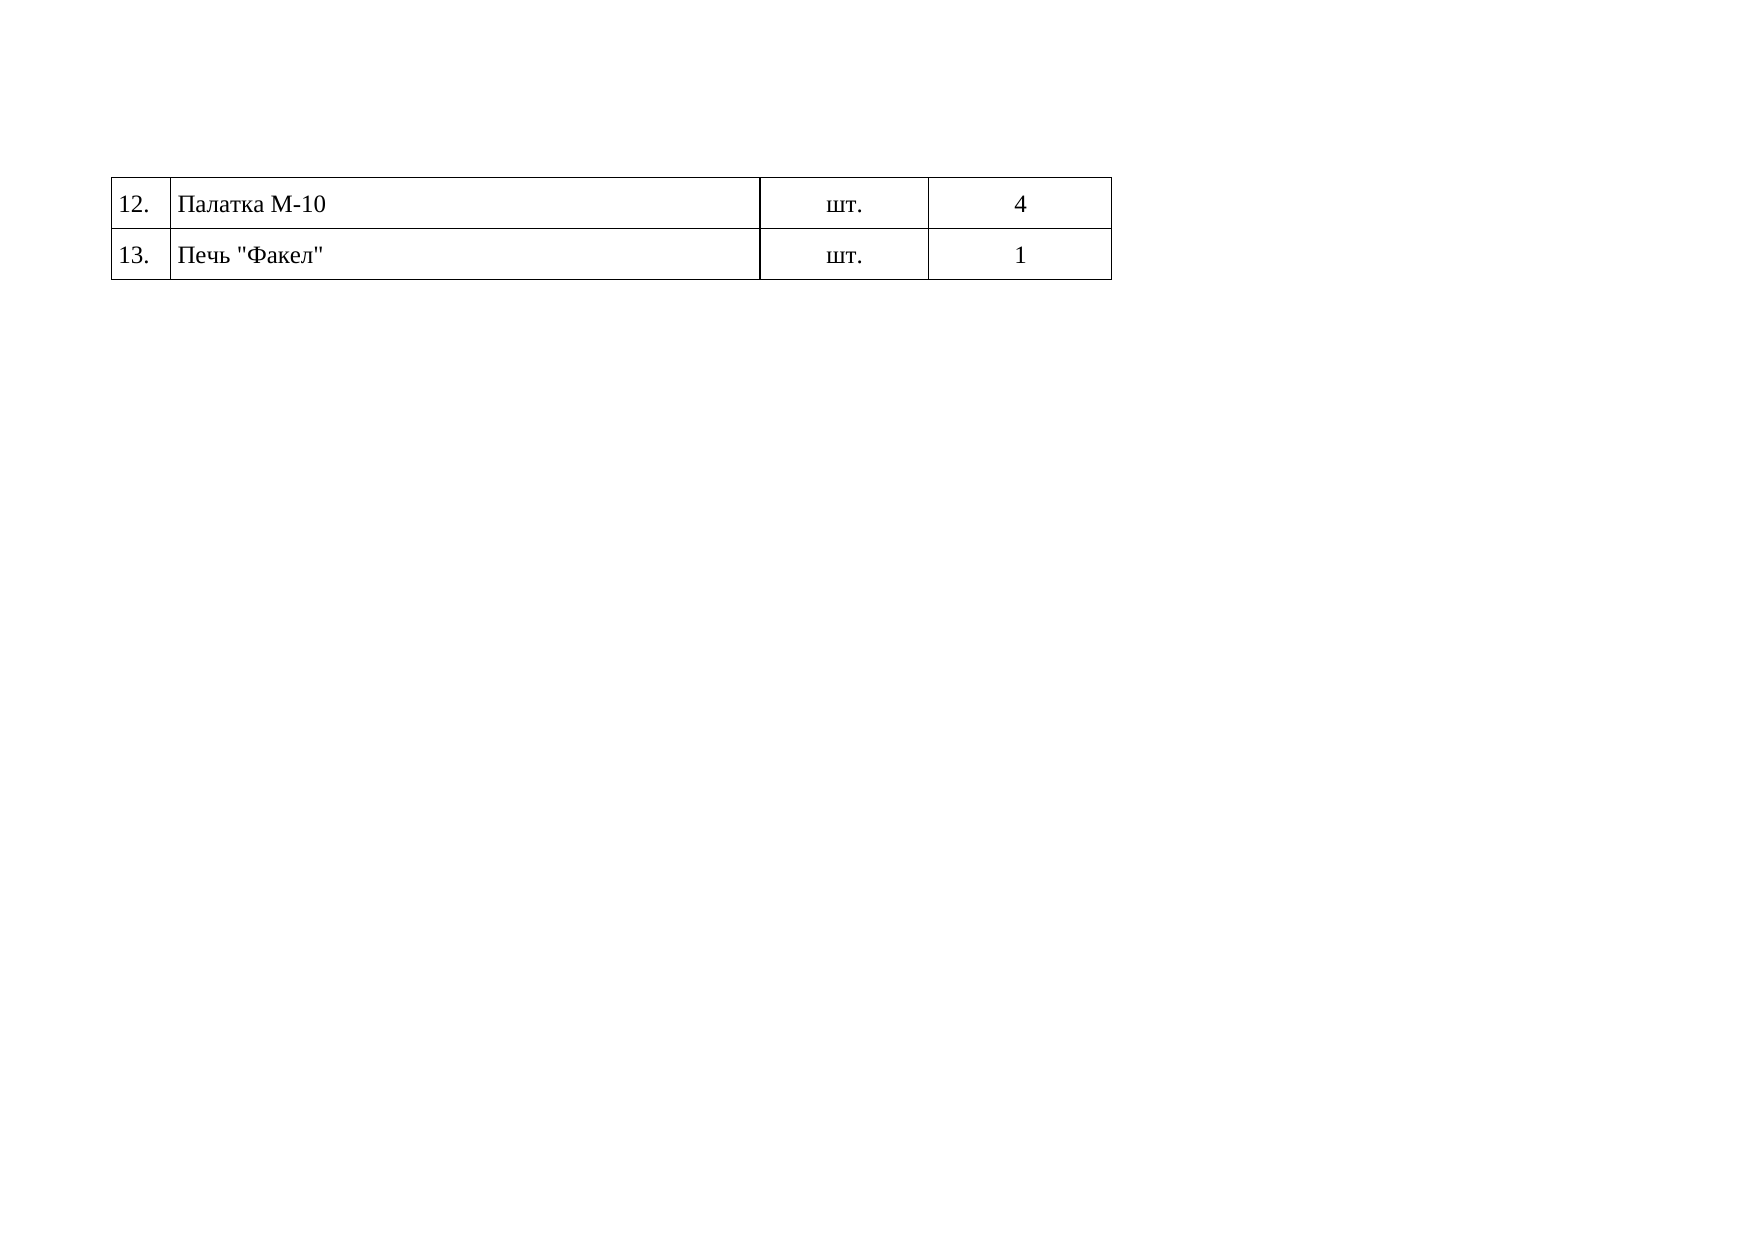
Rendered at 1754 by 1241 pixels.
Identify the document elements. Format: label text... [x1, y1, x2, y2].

table_cell шт. [761, 178, 928, 228]
table_cell 13. [112, 229, 170, 279]
table_cell 12. [112, 178, 170, 228]
table_cell Палатка М-10 [171, 178, 759, 228]
table_cell Печь "Факел" [171, 229, 759, 279]
table_cell 4 [929, 178, 1111, 228]
table_cell шт. [761, 229, 928, 279]
table_cell 1 [929, 229, 1111, 279]
